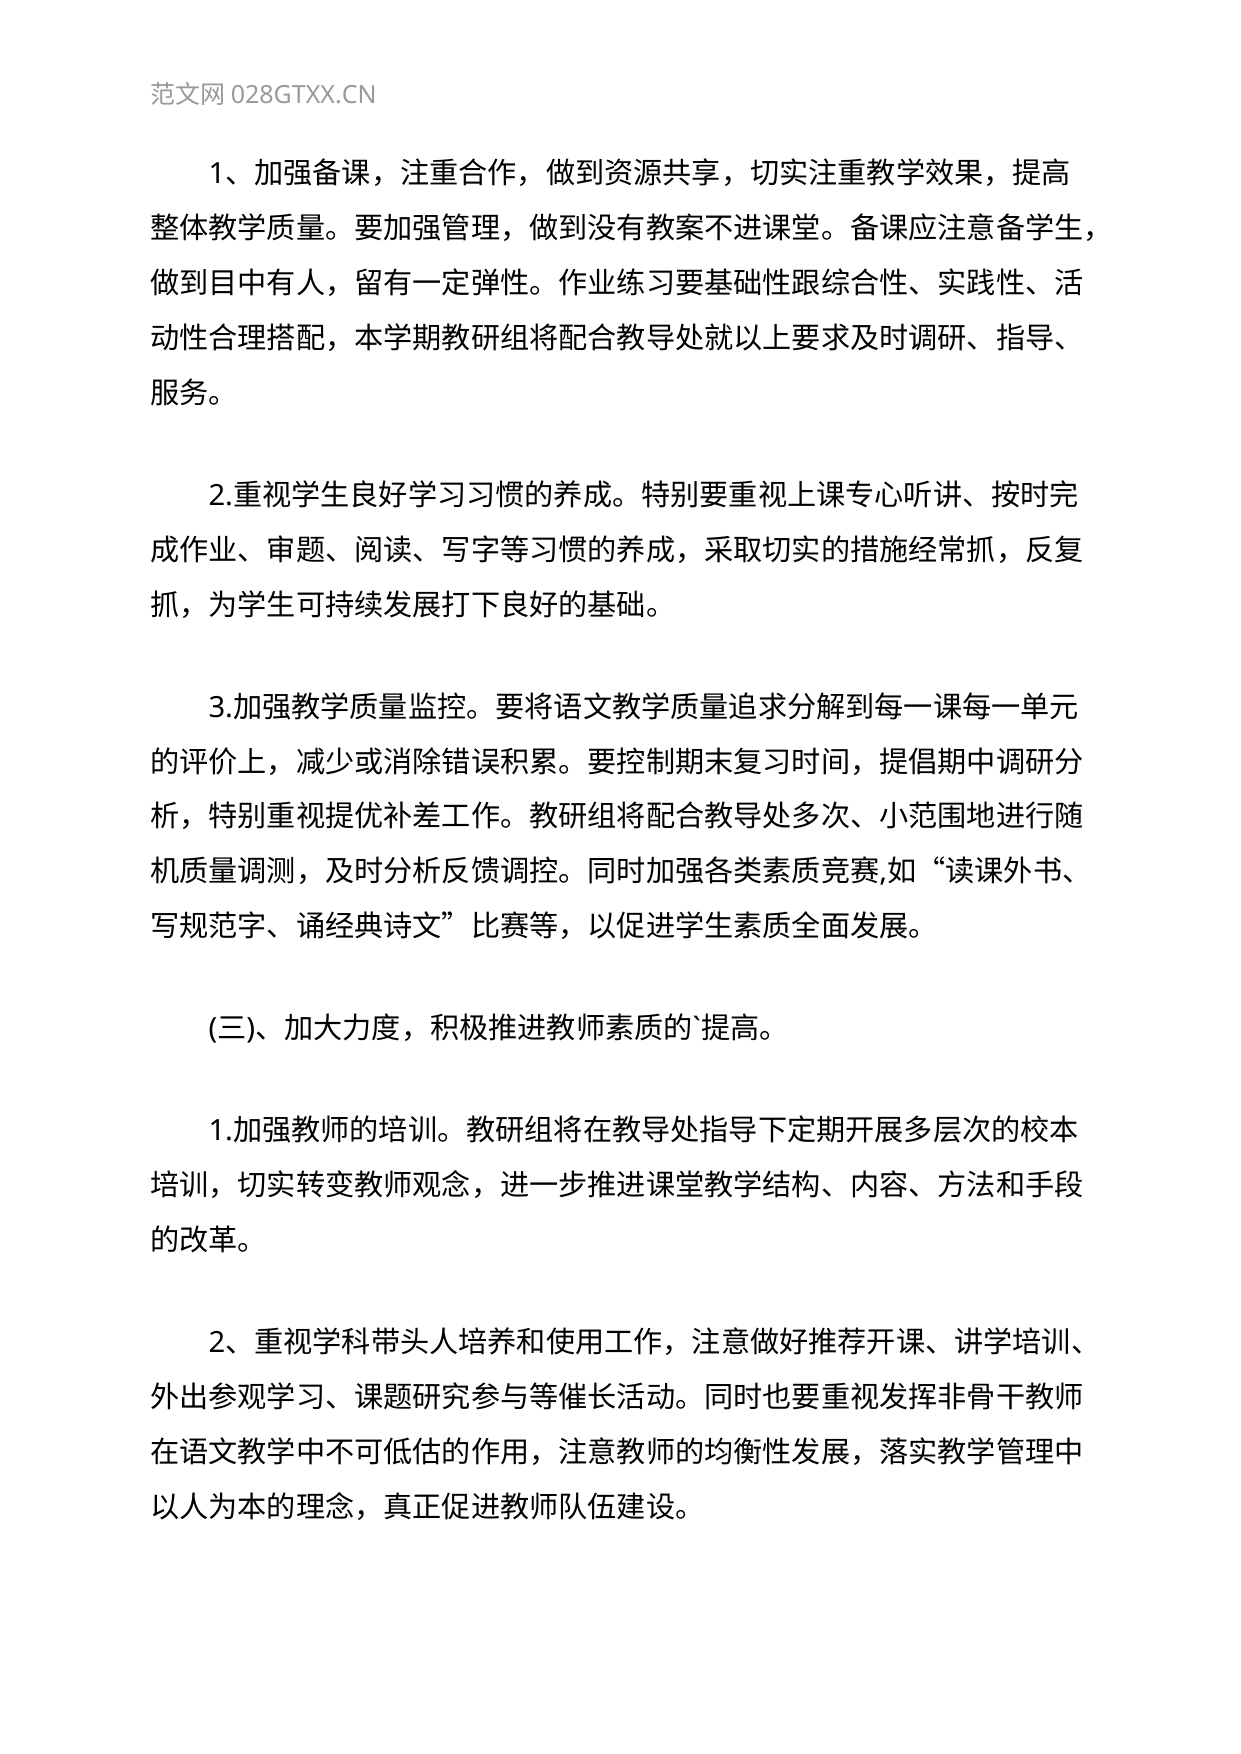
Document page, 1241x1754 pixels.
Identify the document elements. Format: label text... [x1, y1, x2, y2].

text 1.加强教师的培训。教研组将在教导处指导下定期开展多层次的校本培训，切实转变教师观念，进一步推进课堂教学结构、内容、方法和手段的改革。 [150, 1107, 1090, 1259]
text 2、重视学科带头人培养和使用工作，注意做好推荐开课、讲学培训、外出参观学习、课题研究参与等催长活动。同时也要重视发挥非骨干教师在语文教学中不可低估的作用，注意教师的均衡性发展，落实教学管理中以人为本的理念，真正促进教师队伍建设。 [150, 1318, 1090, 1525]
text 3.加强教学质量监控。要将语文教学质量追求分解到每一课每一单元的评价上，减少或消除错误积累。要控制期末复习时间，提倡期中调研分析，特别重视提优补差工作。教研组将配合教导处多次、小范围地进行随机质量调测，及时分析反馈调控。同时加强各类素质竞赛,如“读课外书、写规范字、诵经典诗文”比赛等，以促进学生素质全面发展。 [150, 683, 1090, 945]
text (三)、加大力度，积极推进教师素质的`提高。 [150, 1005, 1090, 1047]
text 1、加强备课，注重合作，做到资源共享，切实注重教学效果，提高整体教学质量。要加强管理，做到没有教案不进课堂。备课应注意备学生，做到目中有人，留有一定弹性。作业练习要基础性跟综合性、实践性、活动性合理搭配，本学期教研组将配合教导处就以上要求及时调研、指导、服务。 [150, 150, 1090, 412]
text 2.重视学生良好学习习惯的养成。特别要重视上课专心听讲、按时完成作业、审题、阅读、写字等习惯的养成，采取切实的措施经常抓，反复抓，为学生可持续发展打下良好的基础。 [150, 471, 1090, 624]
